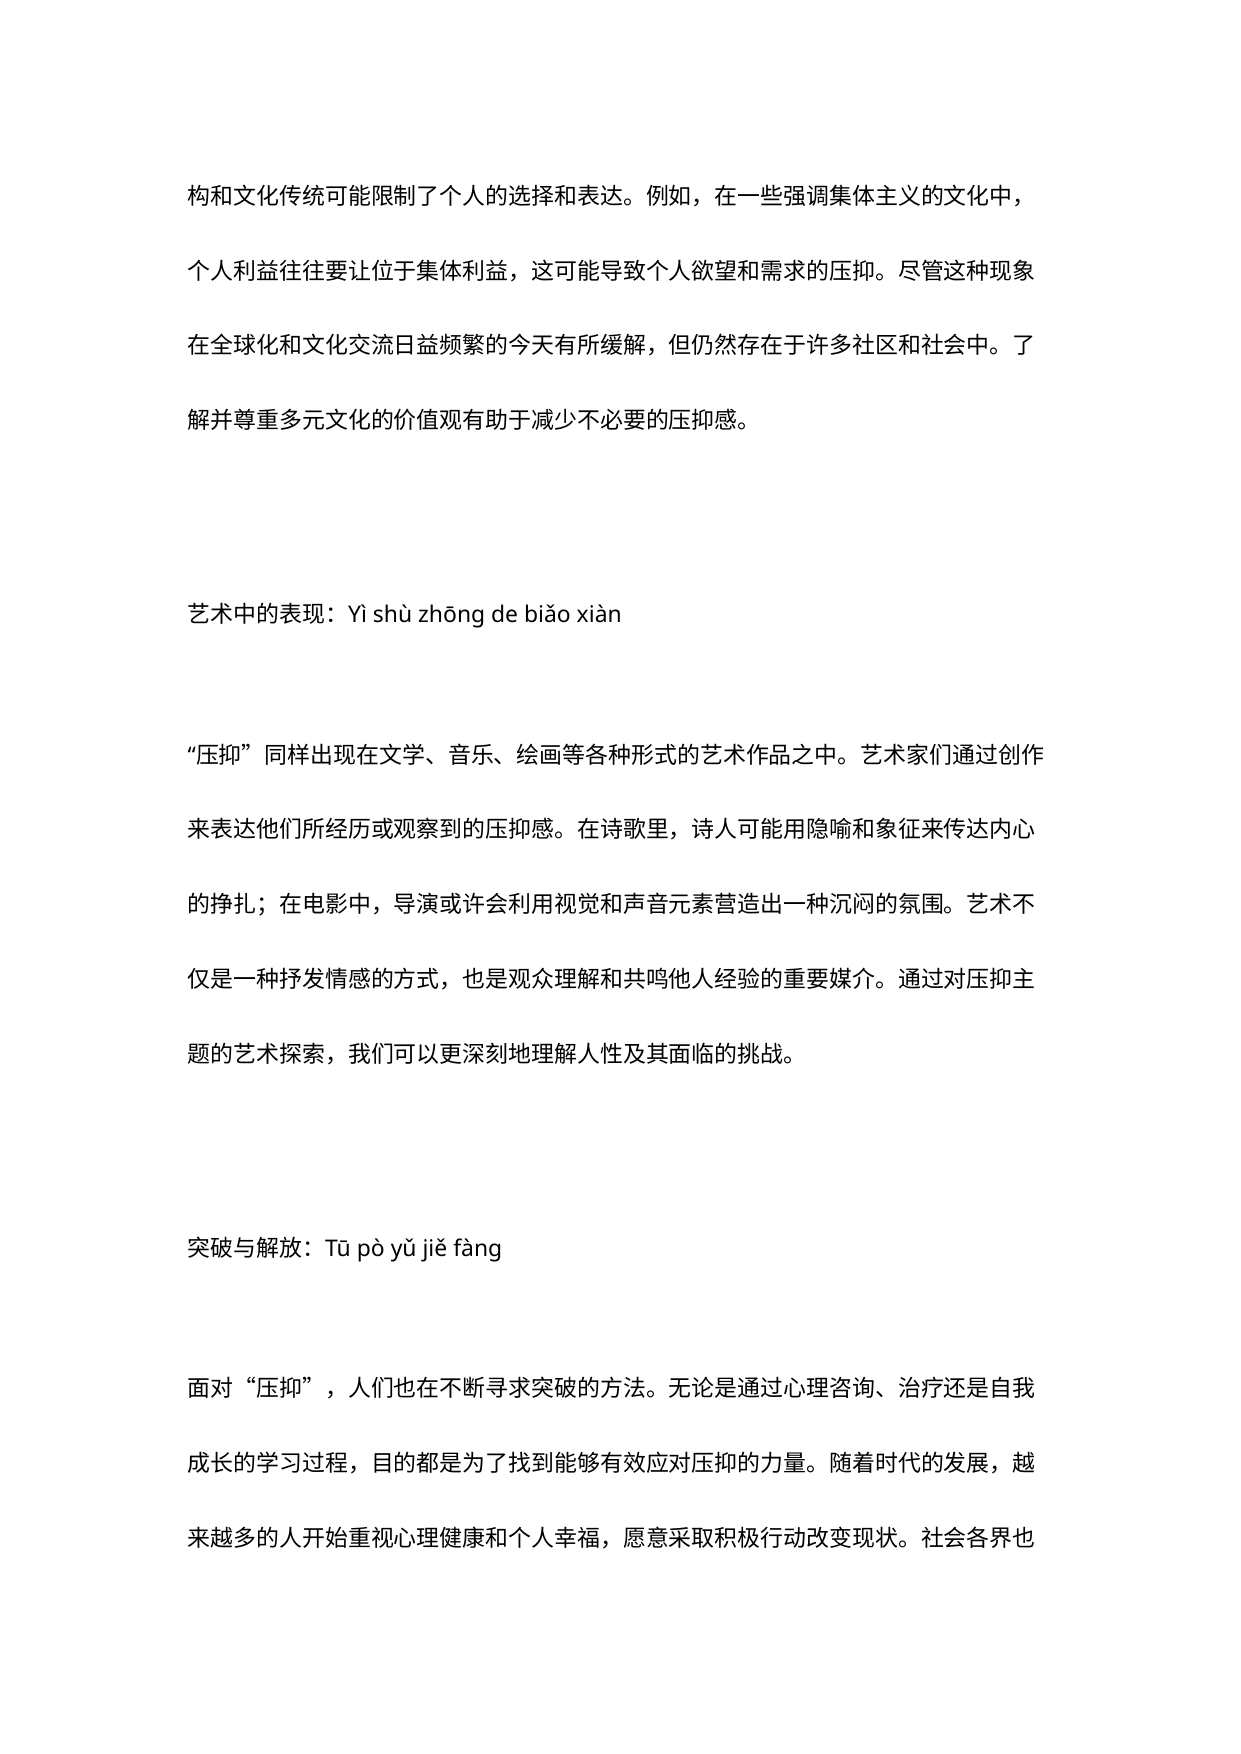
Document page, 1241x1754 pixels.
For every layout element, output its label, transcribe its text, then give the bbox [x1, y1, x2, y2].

text 突破与解放：Tū pò yǔ jiě fàng [187, 1214, 1053, 1279]
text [187, 162, 1053, 451]
text 艺术中的表现：Yì shù zhōng de biǎo xiàn [187, 580, 1053, 645]
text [187, 1354, 1053, 1569]
text “压抑”同样出现在文学、音乐、绘画等各种形式的艺术作品之中。艺术家们通过创作来表达他们所经历或观察到的压抑感。在诗歌里，诗人可能用隐喻和象征来传达内心的挣扎；在电影中，导演或许会利用视觉和声音元素营造出一种沉闷的氛围。艺术不仅是一种抒发情感的方式，也是观众理解和共鸣他人经验的重要媒介。通过对压抑主题的艺术探索，我们可以更深刻地理解人性及其面临的挑战。 [187, 721, 1053, 1084]
